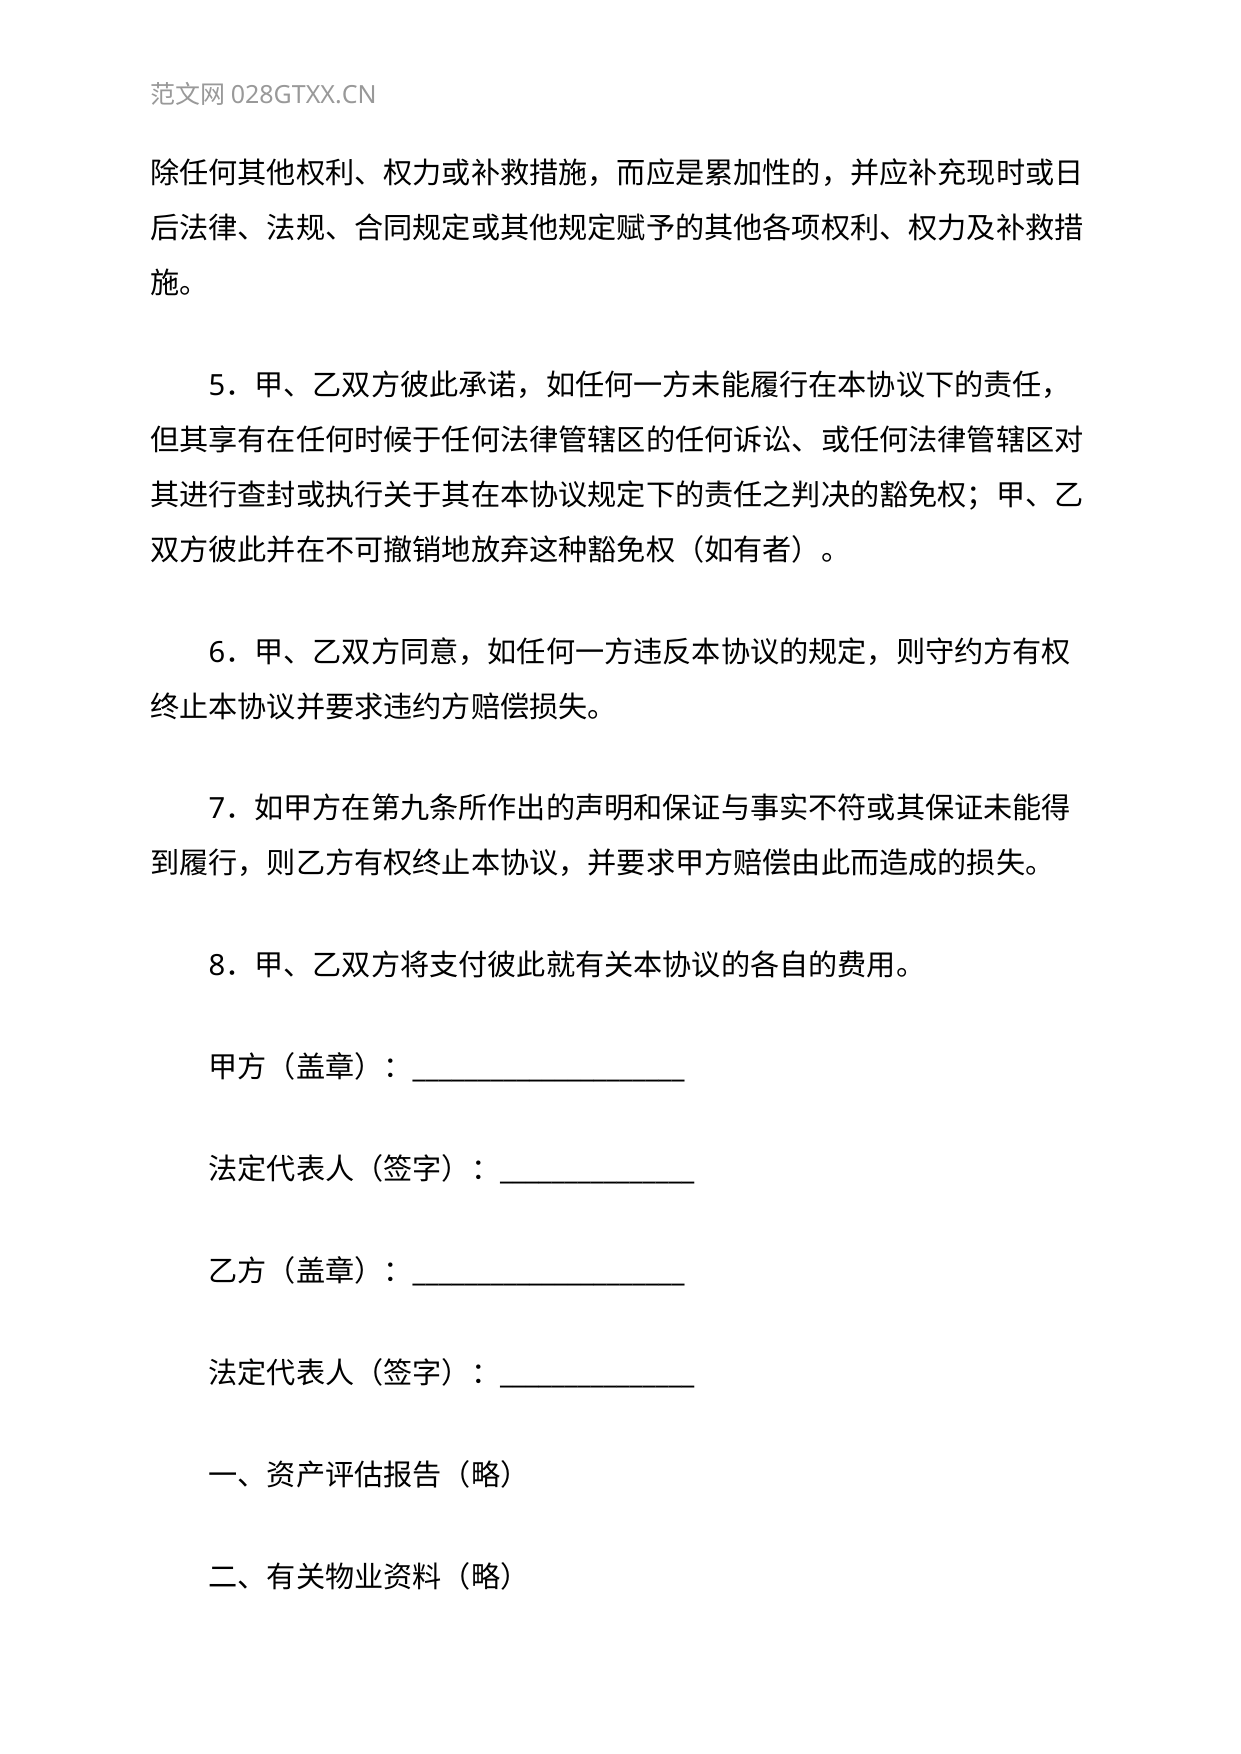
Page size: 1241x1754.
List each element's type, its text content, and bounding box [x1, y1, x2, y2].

text 一、资产评估报告（略） [150, 1452, 1090, 1494]
text 二、有关物业资料（略） [150, 1553, 1090, 1596]
text 法定代表人（签字）：_______________ [150, 1146, 1090, 1188]
text 6．甲、乙双方同意，如任何一方违反本协议的规定，则守约方有权终止本协议并要求违约方赔偿损失。 [150, 628, 1090, 725]
text 7．如甲方在第九条所作出的声明和保证与事实不符或其保证未能得到履行，则乙方有权终止本协议，并要求甲方赔偿由此而造成的损失。 [150, 785, 1090, 882]
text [150, 150, 1090, 302]
text 5．甲、乙双方彼此承诺，如任何一方未能履行在本协议下的责任，但其享有在任何时候于任何法律管辖区的任何诉讼、或任何法律管辖区对其进行查封或执行关于其在本协议规定下的责任之判决的豁免权；甲、乙双方彼此并在不可撤销地放弃这种豁免权（如有者）。 [150, 362, 1090, 569]
text 甲方（盖章）：_____________________ [150, 1044, 1090, 1086]
text 法定代表人（签字）：_______________ [150, 1349, 1090, 1392]
text 8．甲、乙双方将支付彼此就有关本协议的各自的费用。 [150, 942, 1090, 984]
text 乙方（盖章）：_____________________ [150, 1248, 1090, 1290]
